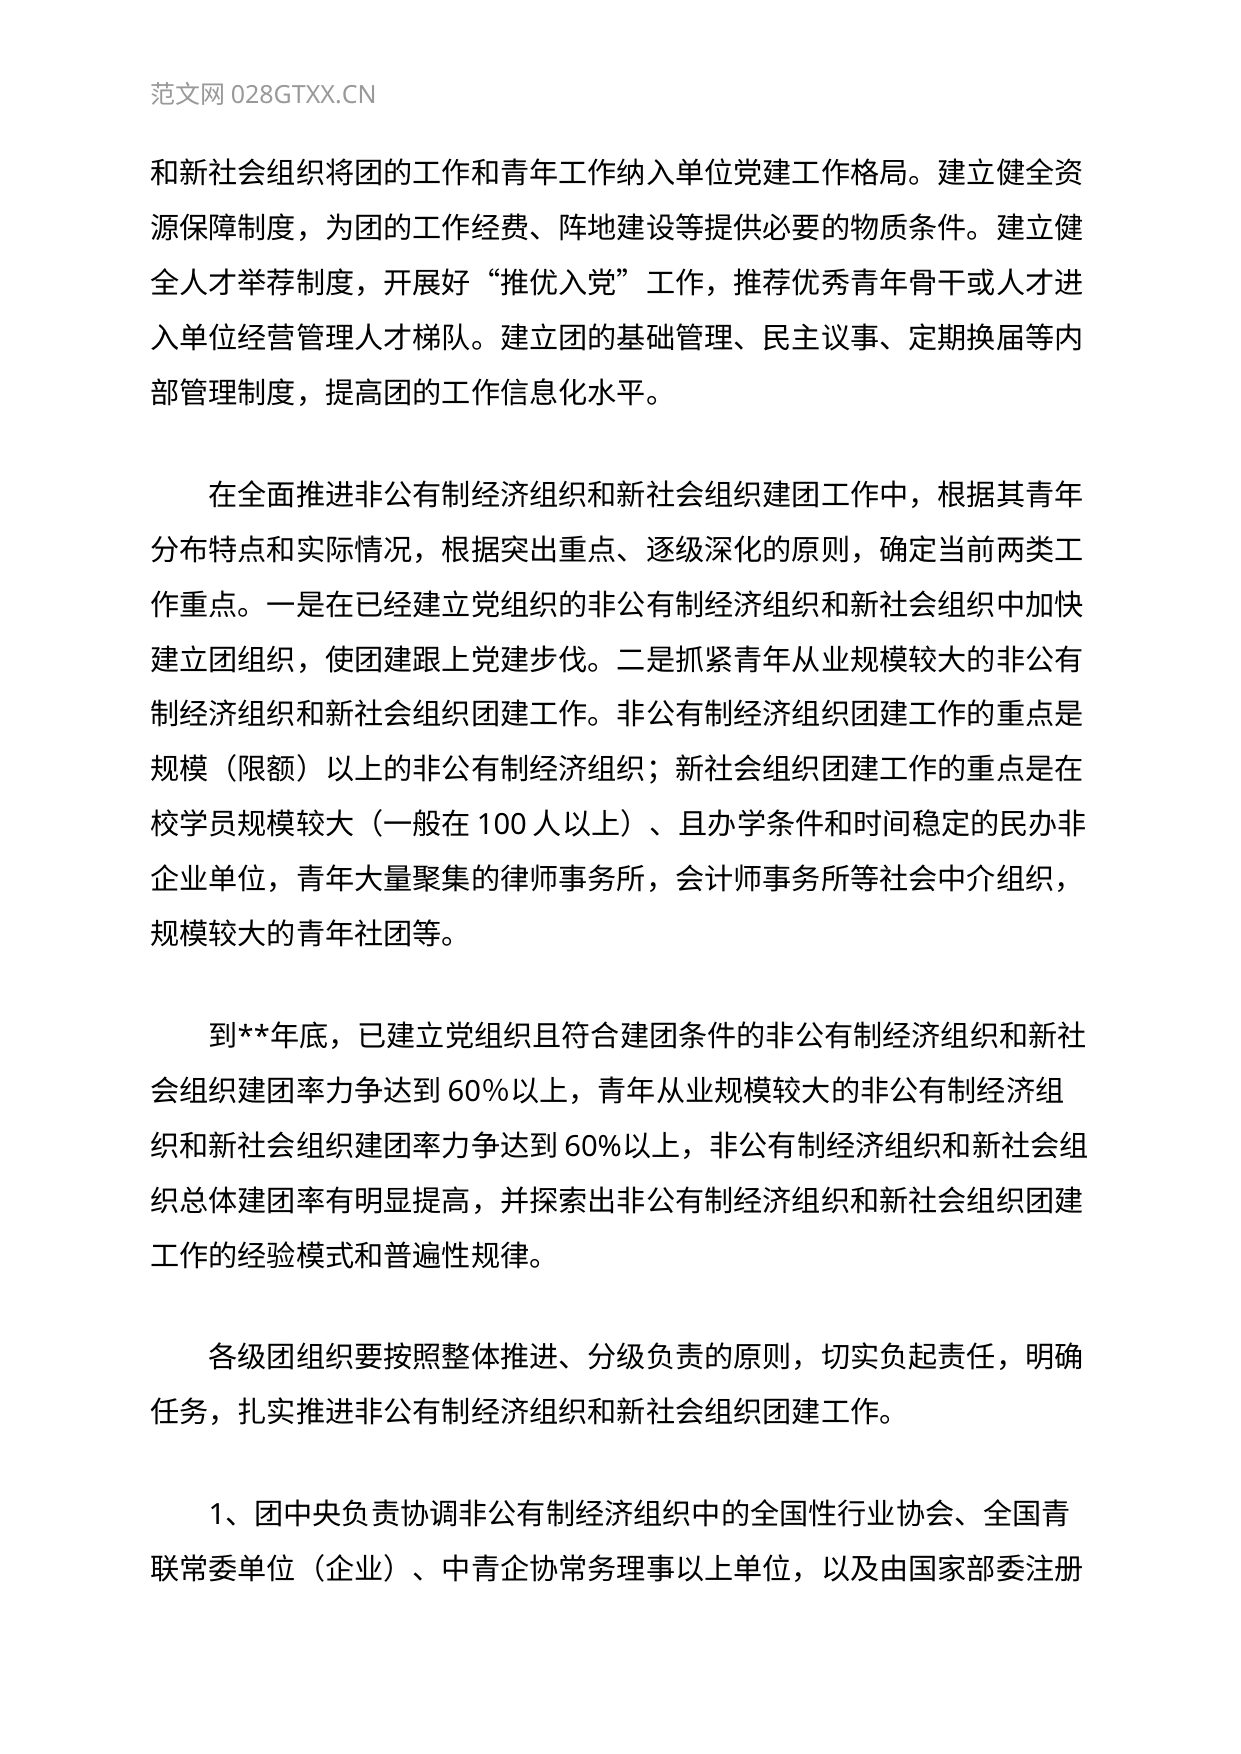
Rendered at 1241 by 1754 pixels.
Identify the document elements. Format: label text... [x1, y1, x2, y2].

text 到**年底，已建立党组织且符合建团条件的非公有制经济组织和新社会组织建团率力争达到60％以上，青年从业规模较大的非公有制经济组织和新社会组织建团率力争达到60%以上，非公有制经济组织和新社会组织总体建团率有明显提高，并探索出非公有制经济组织和新社会组织团建工作的经验模式和普遍性规律。 [150, 1012, 1090, 1274]
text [150, 1491, 1090, 1588]
text 各级团组织要按照整体推进、分级负责的原则，切实负起责任，明确任务，扎实推进非公有制经济组织和新社会组织团建工作。 [150, 1334, 1090, 1431]
text 在全面推进非公有制经济组织和新社会组织建团工作中，根据其青年分布特点和实际情况，根据突出重点、逐级深化的原则，确定当前两类工作重点。一是在已经建立党组织的非公有制经济组织和新社会组织中加快建立团组织，使团建跟上党建步伐。二是抓紧青年从业规模较大的非公有制经济组织和新社会组织团建工作。非公有制经济组织团建工作的重点是规模（限额）以上的非公有制经济组织；新社会组织团建工作的重点是在校学员规模较大（一般在100人以上）、且办学条件和时间稳定的民办非企业单位，青年大量聚集的律师事务所，会计师事务所等社会中介组织，规模较大的青年社团等。 [150, 471, 1090, 953]
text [150, 150, 1090, 412]
